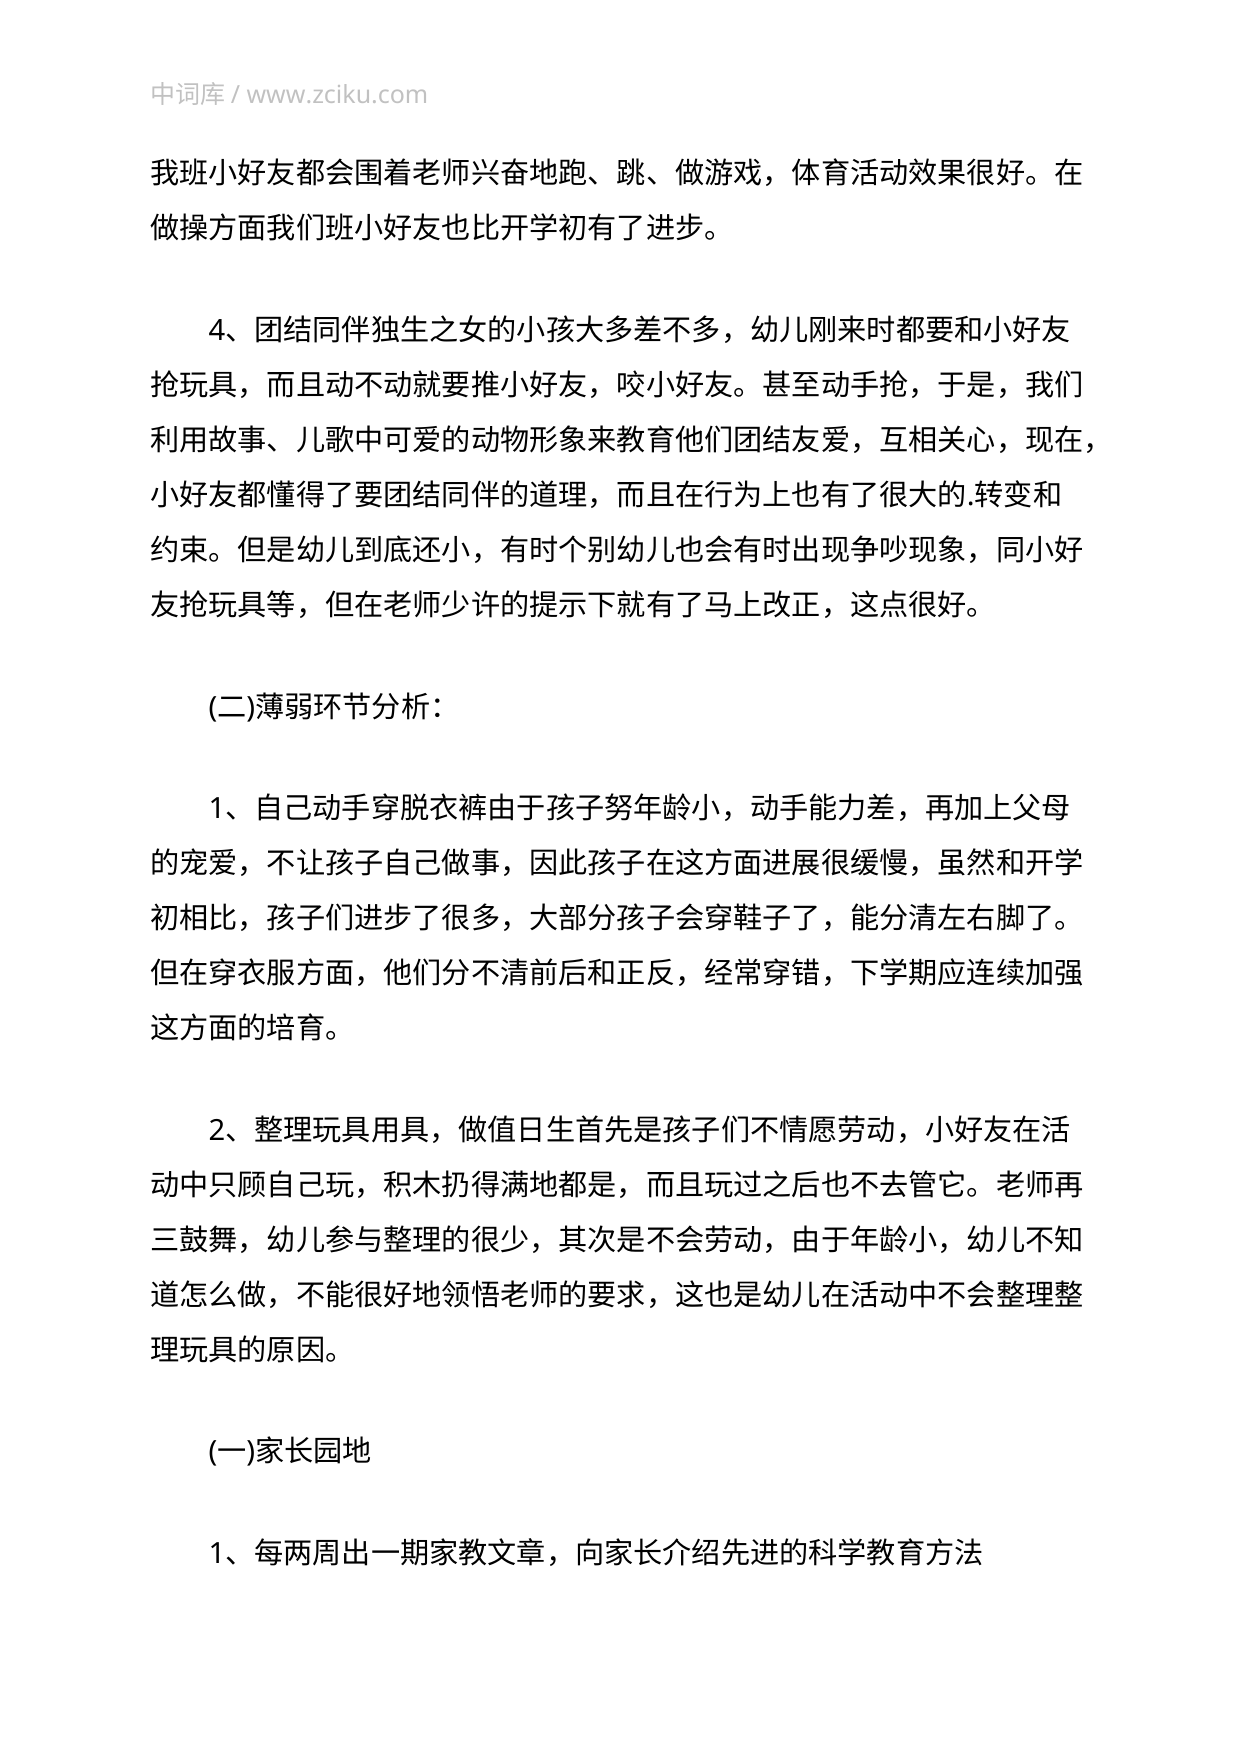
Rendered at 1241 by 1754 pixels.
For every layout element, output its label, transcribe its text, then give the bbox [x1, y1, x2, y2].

text 1、自己动手穿脱衣裤由于孩子努年龄小，动手能力差，再加上父母的宠爱，不让孩子自己做事，因此孩子在这方面进展很缓慢，虽然和开学初相比，孩子们进步了很多，大部分孩子会穿鞋子了，能分清左右脚了。但在穿衣服方面，他们分不清前后和正反，经常穿错，下学期应连续加强这方面的培育。 [150, 785, 1090, 1047]
text 4、团结同伴独生之女的小孩大多差不多，幼儿刚来时都要和小好友抢玩具，而且动不动就要推小好友，咬小好友。甚至动手抢，于是，我们利用故事、儿歌中可爱的动物形象来教育他们团结友爱，互相关心，现在，小好友都懂得了要团结同伴的道理，而且在行为上也有了很大的.转变和约束。但是幼儿到底还小，有时个别幼儿也会有时出现争吵现象，同小好友抢玩具等，但在老师少许的提示下就有了马上改正，这点很好。 [150, 307, 1090, 624]
text 2、整理玩具用具，做值日生首先是孩子们不情愿劳动，小好友在活动中只顾自己玩，积木扔得满地都是，而且玩过之后也不去管它。老师再三鼓舞，幼儿参与整理的很少，其次是不会劳动，由于年龄小，幼儿不知道怎么做，不能很好地领悟老师的要求，这也是幼儿在活动中不会整理整理玩具的原因。 [150, 1107, 1090, 1368]
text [150, 150, 1090, 247]
text (二)薄弱环节分析： [150, 683, 1090, 726]
text (一)家长园地 [150, 1428, 1090, 1470]
text 1、每两周出一期家教文章，向家长介绍先进的科学教育方法 [150, 1530, 1090, 1572]
